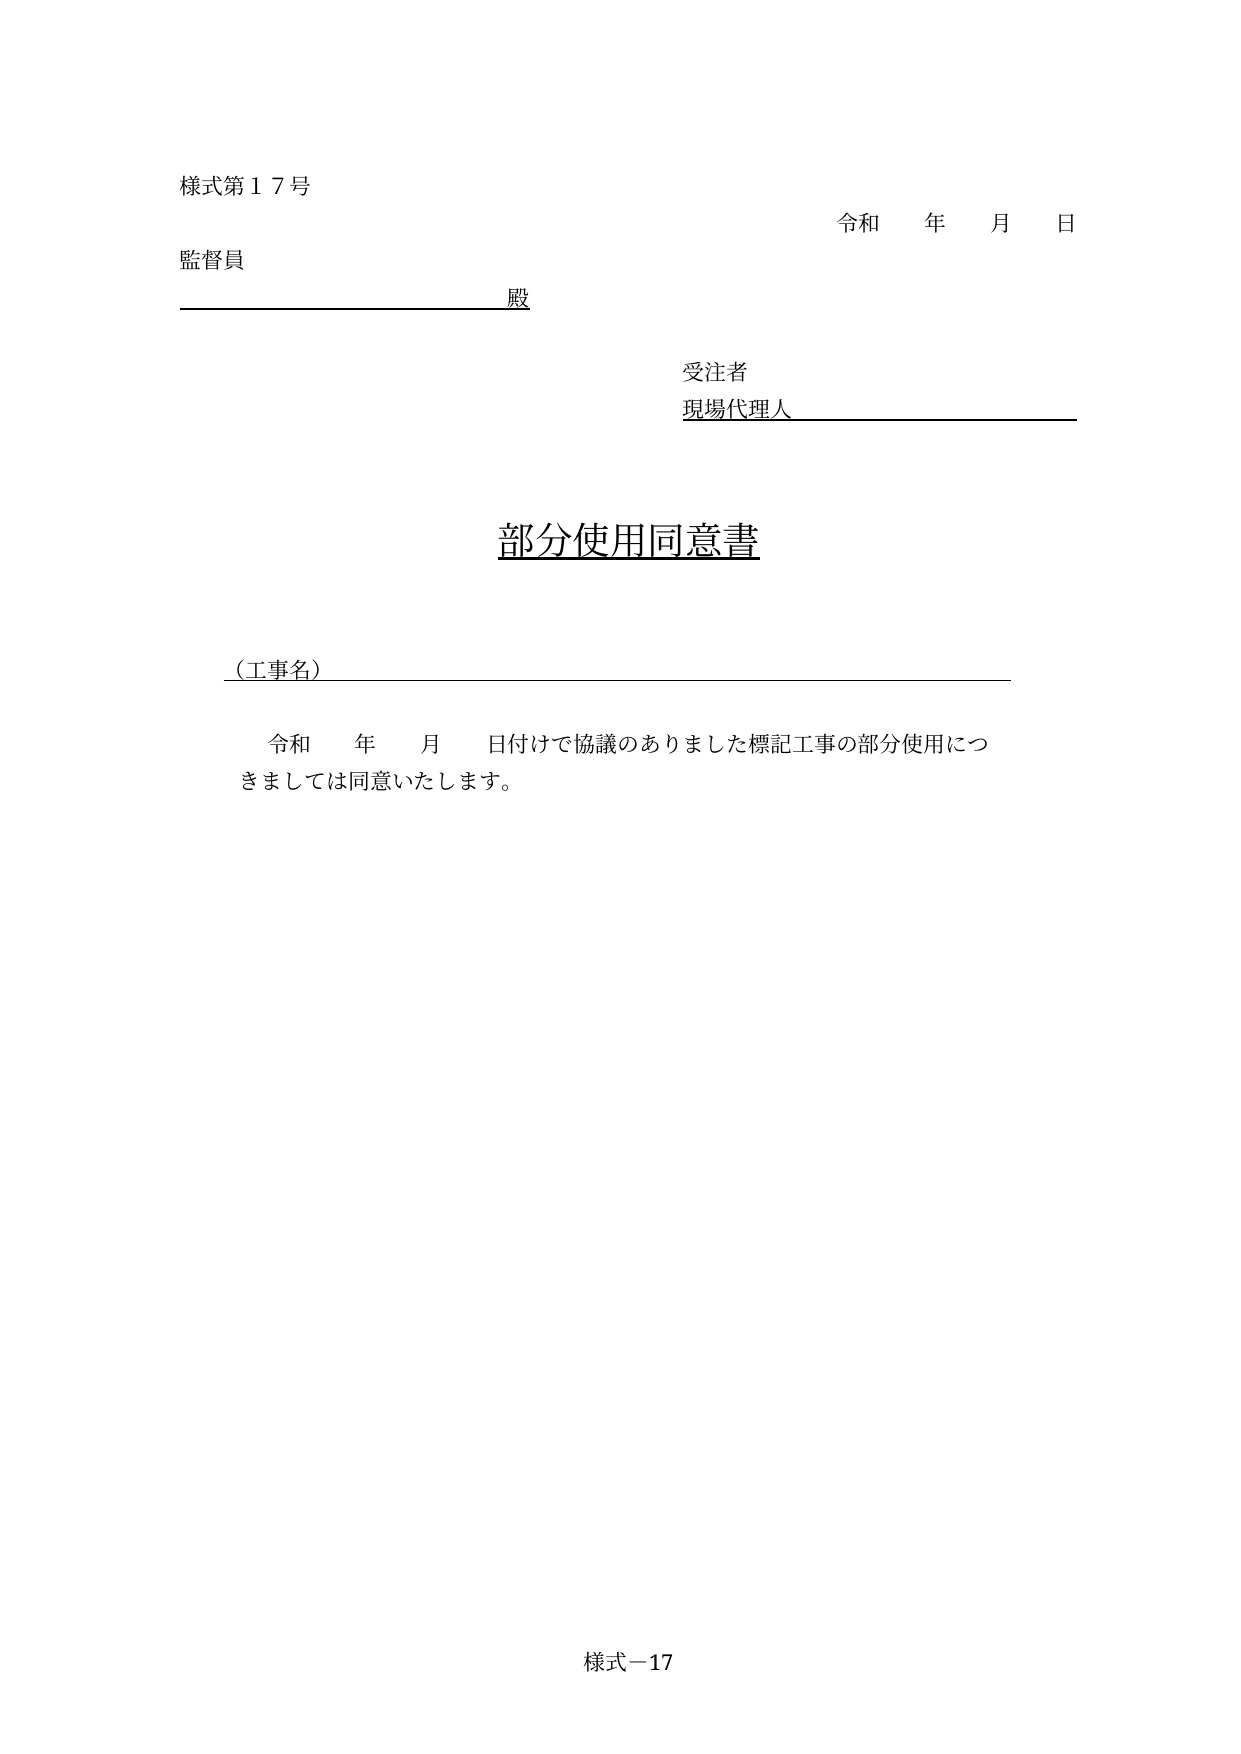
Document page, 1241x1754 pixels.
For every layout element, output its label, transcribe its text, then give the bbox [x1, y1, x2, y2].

text 現場代理人 [179, 390, 1077, 427]
text 令和 年 月 日 [179, 204, 1077, 241]
text 部分使用同意書 [179, 501, 1077, 576]
text 令和 年 月 日付けで協議のありました標記工事の部分使用につきましては同意いたします。 [179, 724, 1007, 799]
text 殿 [179, 278, 1077, 315]
text 受注者 [179, 352, 1077, 390]
text （工事名） [179, 650, 1077, 687]
text 監督員 [179, 241, 1077, 278]
text 様式第１７号 [179, 167, 1077, 204]
